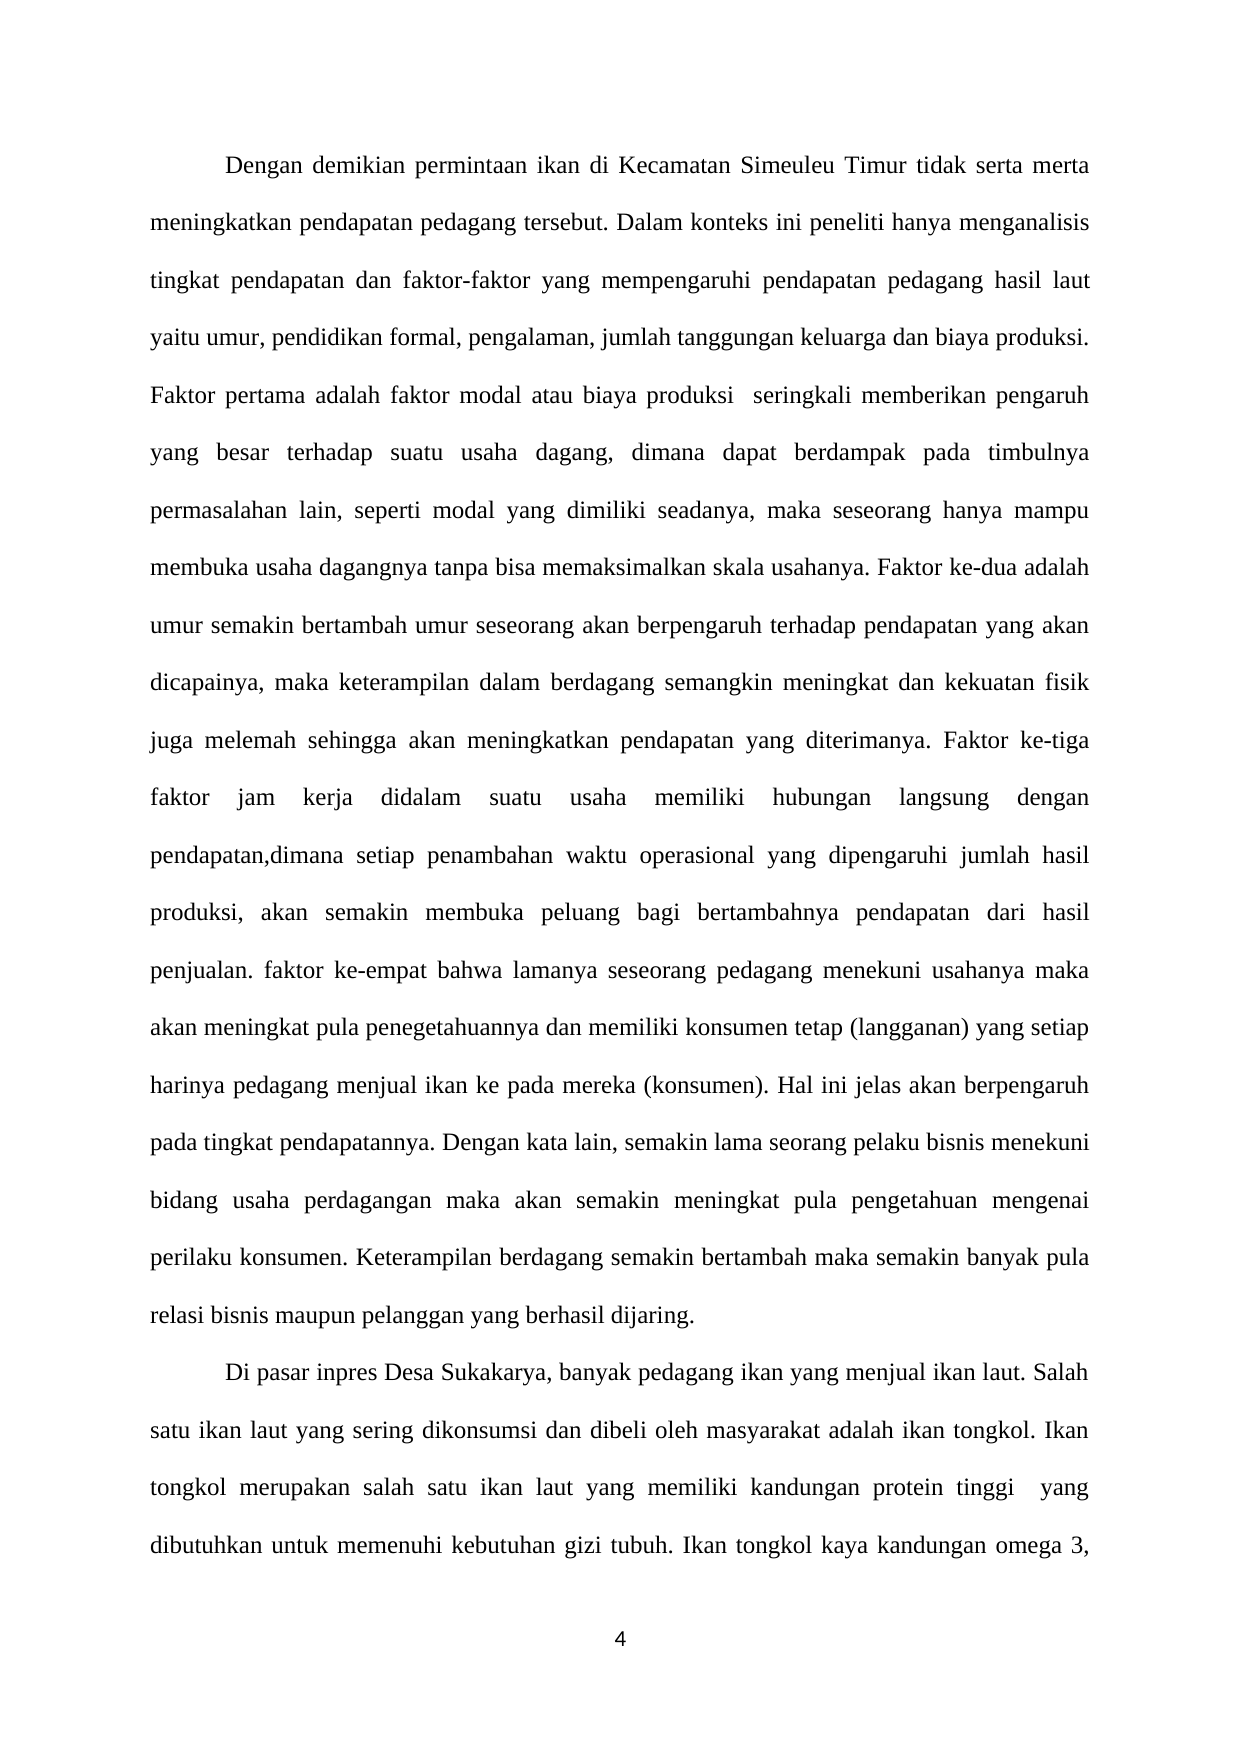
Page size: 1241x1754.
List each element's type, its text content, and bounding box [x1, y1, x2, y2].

list Dengan demikian permintaan ikan di Kecamatan Simeuleu Timur tidak serta merta meningkatkan pendapatan pedagang tersebut. Dalam konteks ini peneliti hanya menganalisis tingkat pendapatan dan faktor-faktor yang mempengaruhi pendapatan pedagang hasil laut yaitu umur, pendidikan formal, pengalaman, jumlah tanggungan keluarga dan biaya produksi. Faktor pertama adalah faktor modal atau biaya produksi seringkali memberikan pengaruh yang besar terhadap suatu usaha dagang, dimana dapat berdampak pada timbulnya permasalahan lain, seperti modal yang dimiliki seadanya, maka seseorang hanya mampu membuka usaha dagangnya tanpa bisa memaksimalkan skala usahanya. Faktor ke-dua adalah umur semakin bertambah umur seseorang akan berpengaruh terhadap pendapatan yang akan dicapainya, maka keterampilan dalam berdagang semangkin meningkat dan kekuatan fisik juga melemah sehingga akan meningkatkan pendapatan yang diterimanya. Faktor ke-tiga faktor jam kerja didalam suatu usaha memiliki hubungan langsung dengan pendapatan,dimana setiap penambahan waktu operasional yang dipengaruhi jumlah hasil produksi, akan semakin membuka peluang bagi bertambahnya pendapatan dari hasil penjualan. faktor ke-empat bahwa lamanya seseorang pedagang menekuni usahanya maka akan meningkat pula penegetahuannya dan memiliki konsumen tetap (langganan) yang setiap harinya pedagang menjual ikan ke pada mereka (konsumen). Hal ini jelas akan berpengaruh pada tingkat pendapatannya. Dengan kata lain, semakin lama seorang pelaku bisnis menekuni bidang usaha perdagangan maka akan semakin meningkat pula pengetahuan mengenai perilaku konsumen. Keterampilan berdagang semakin bertambah maka semakin banyak pula relasi bisnis maupun pelanggan yang berhasil dijaring. [150, 150, 1090, 1329]
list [150, 1357, 1090, 1559]
